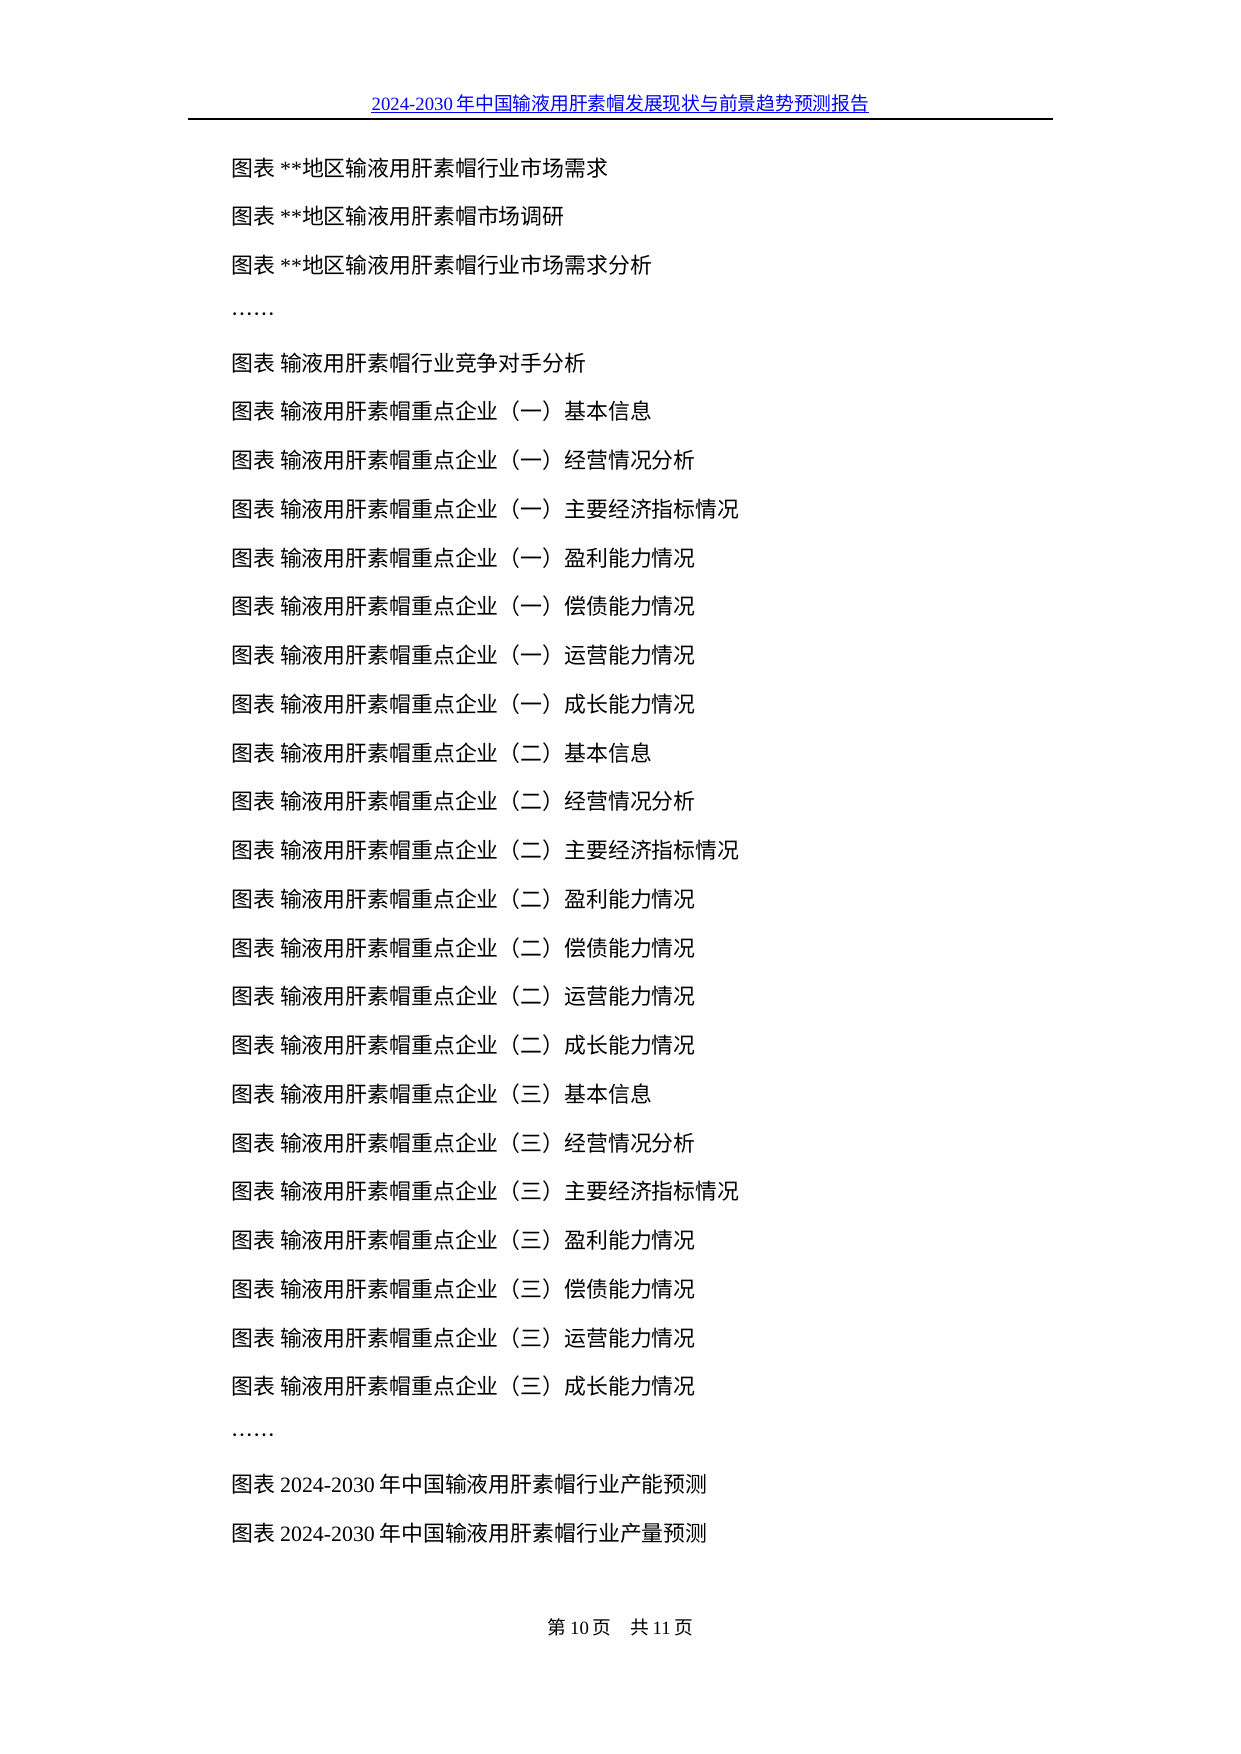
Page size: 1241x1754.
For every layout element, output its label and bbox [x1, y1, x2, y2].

text [187, 150, 1053, 1548]
